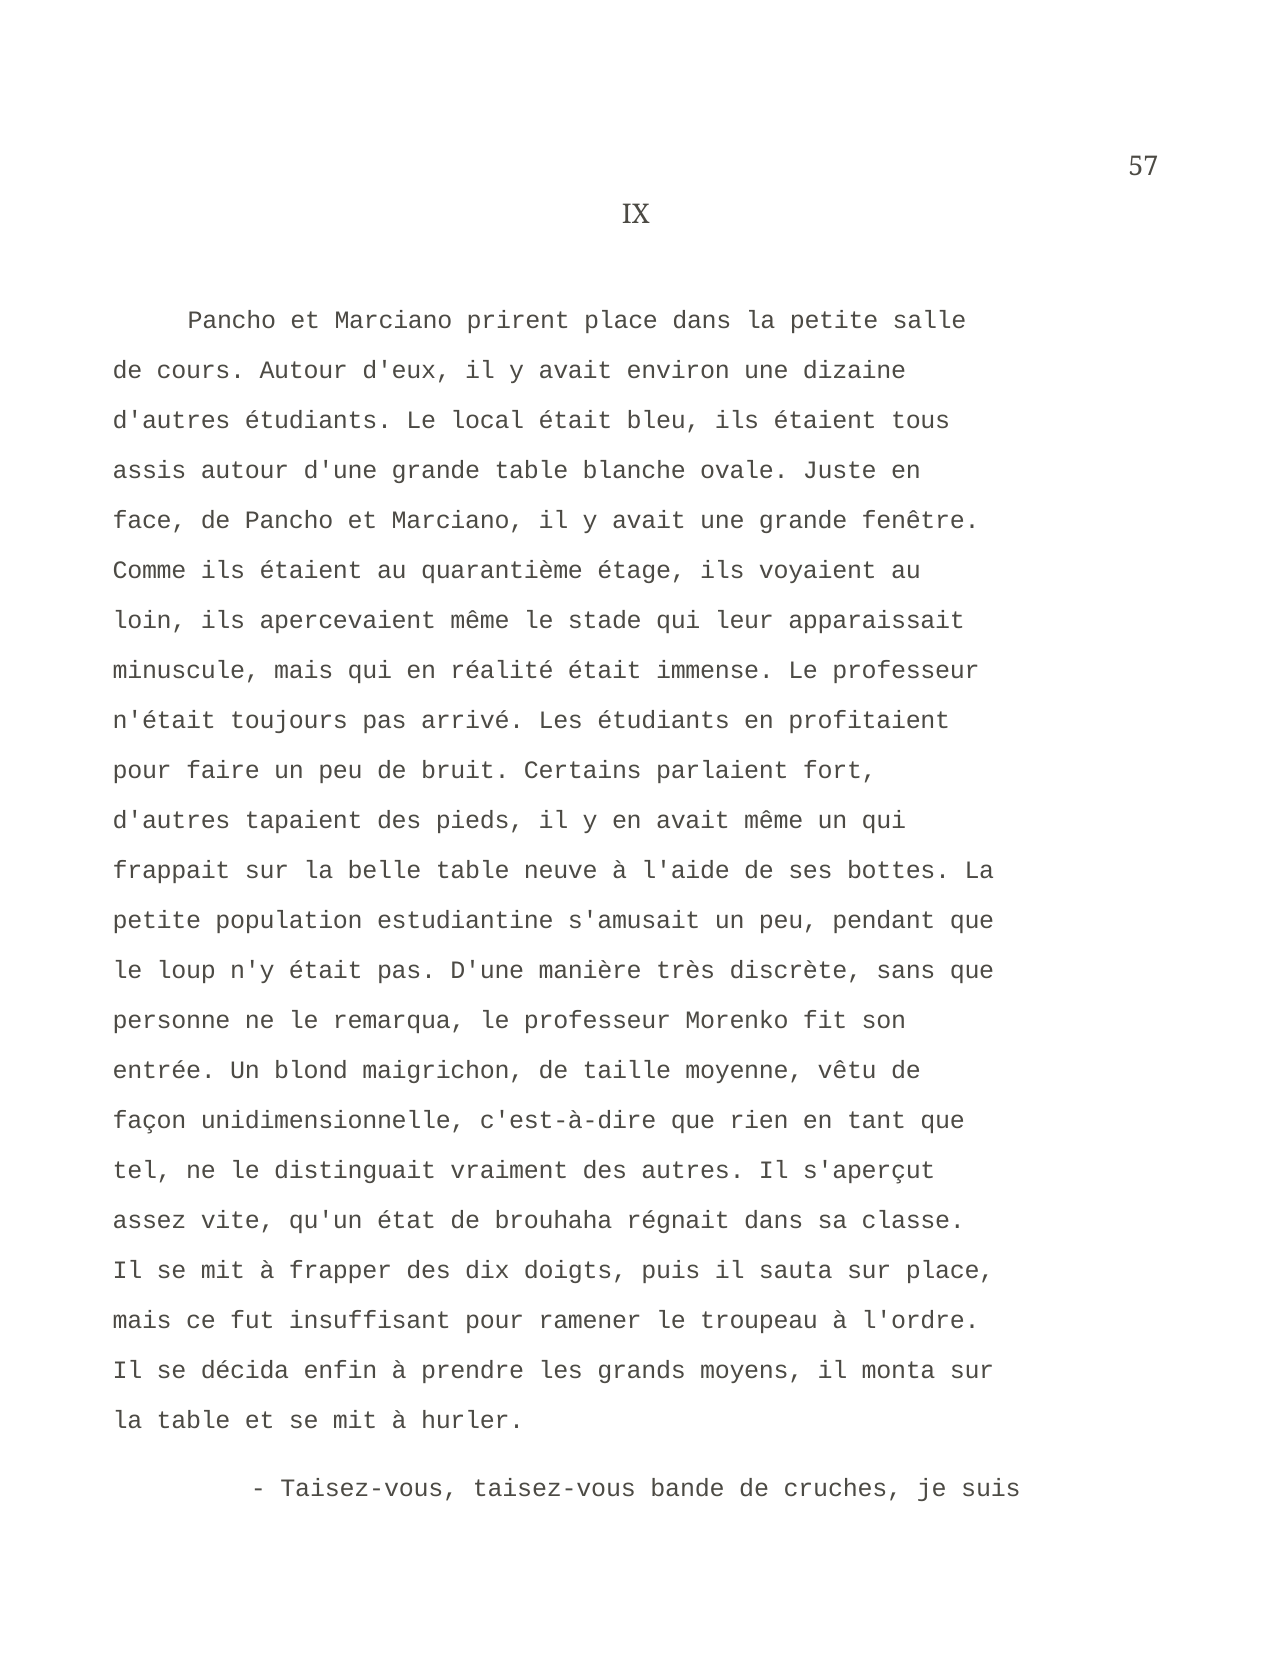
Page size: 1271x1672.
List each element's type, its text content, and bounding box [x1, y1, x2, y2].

text 57 [112, 151, 1158, 182]
text Pancho et Marciano prirent place dans la petite salle de cours. Autour d'eux, il y avait environ une dizaine d'autres étudiants. Le local était bleu, ils étaient tous assis autour d'une grande table blanche ovale. Juste en face, de Pancho et Marciano, il y avait une grande fenêtre. Comme ils étaient au quarantième étage, ils voyaient au loin, ils apercevaient même le stade qui leur apparaissait minuscule, mais qui en réalité était immense. Le professeur n'était toujours pas arrivé. Les étudiants en profitaient pour faire un peu de bruit. Certains parlaient fort, d'autres tapaient des pieds, il y en avait même un qui frappait sur la belle table neuve à l'aide de ses bottes. La petite population estudiantine s'amusait un peu, pendant que le loup n'y était pas. D'une manière très discrète, sans que personne ne le remarqua, le professeur Morenko fit son entrée. Un blond maigrichon, de taille moyenne, vêtu de façon unidimensionnelle, c'est-à-dire que rien en tant que tel, ne le distinguait vraiment des autres. Il s'aperçut assez vite, qu'un état de brouhaha régnait dans sa classe. Il se mit à frapper des dix doigts, puis il sauta sur place, mais ce fut insuffisant pour ramener le troupeau à l'ordre. Il se décida enfin à prendre les grands moyens, il monta sur la table et se mit à hurler. [112, 289, 1128, 1439]
text IX [112, 200, 1158, 229]
text - Taisez-vous, taisez-vous bande de cruches, je suis [112, 1476, 1158, 1502]
